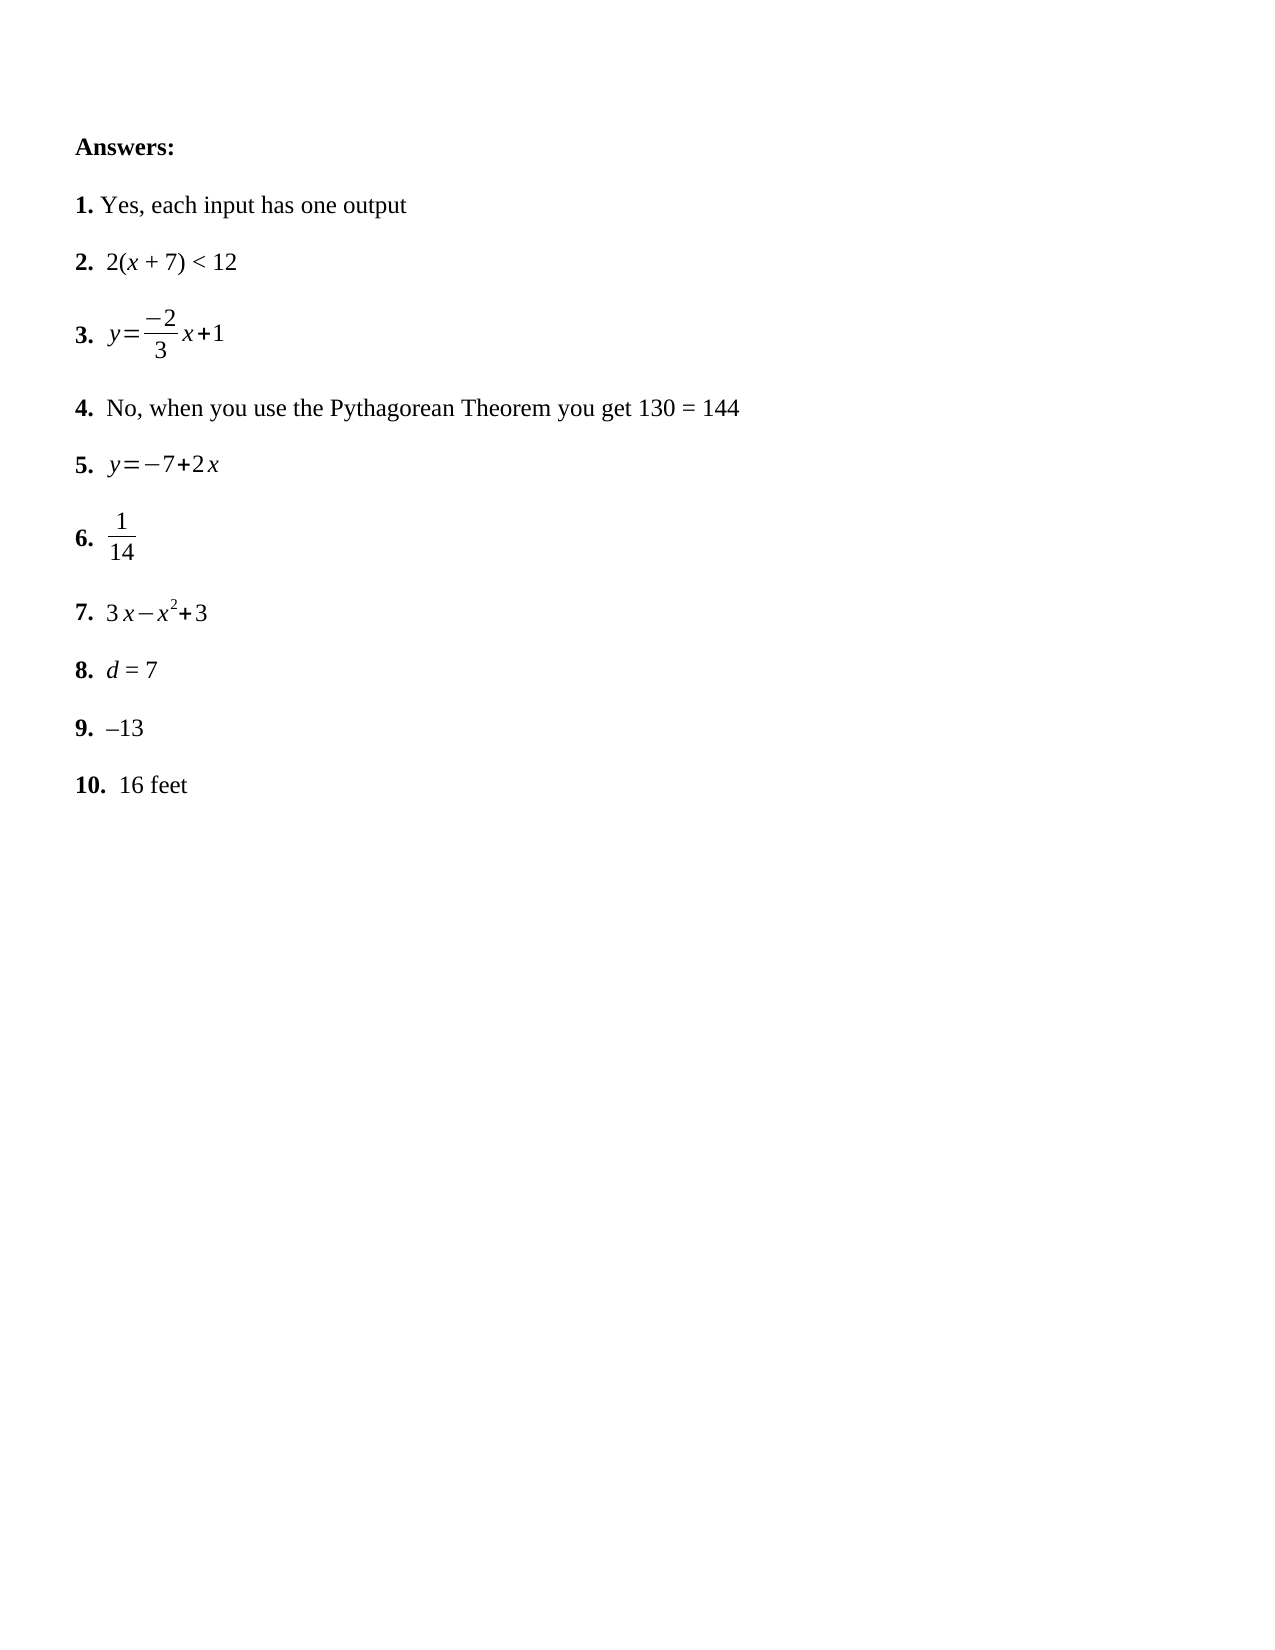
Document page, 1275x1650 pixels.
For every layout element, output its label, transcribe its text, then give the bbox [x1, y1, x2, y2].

text 1. Yes, each input has one output [75, 190, 1200, 219]
text 4. No, when you use the Pythagorean Theorem you get 130 = 144 [75, 393, 1200, 421]
text 6. [75, 508, 1200, 567]
text 2. 2(x + 7) < 12 [75, 247, 1200, 276]
text 10. 16 feet [75, 770, 1200, 799]
text 7. [75, 595, 1200, 627]
text 3. [75, 305, 1200, 364]
text 9. –13 [75, 713, 1200, 742]
text 8. d = 7 [75, 655, 1200, 684]
text Answers: [75, 132, 1200, 161]
text 5. [75, 450, 1200, 479]
